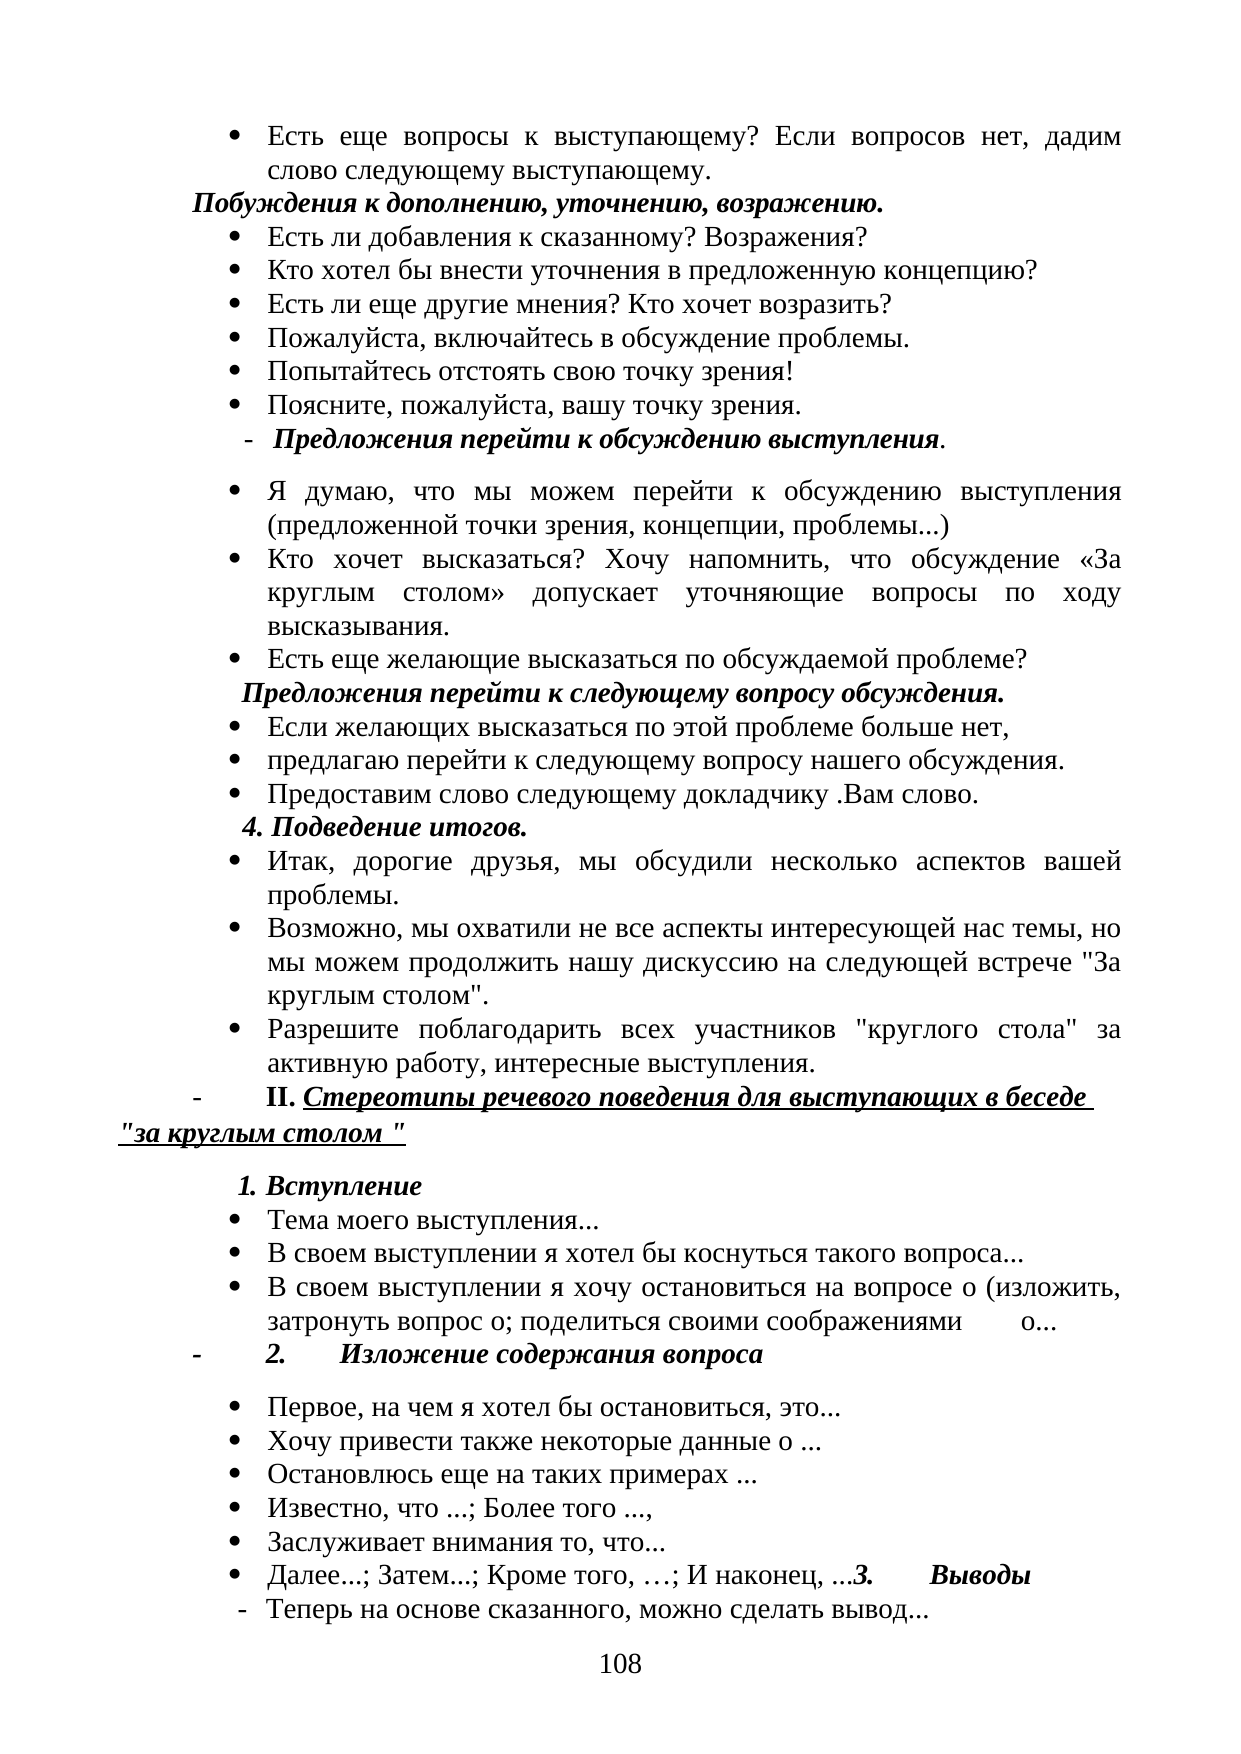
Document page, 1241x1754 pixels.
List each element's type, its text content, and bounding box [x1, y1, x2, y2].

list Итак, дорогие друзья, мы обсудили несколько аспектов вашей проблемы. [229, 843, 1122, 910]
list Кто хочет высказаться? Хочу напомнить, что обсуждение «За круглым столом» допускает уточняющие вопросы по ходу высказывания. [229, 541, 1122, 641]
list Тема моего выступления... [229, 1202, 1122, 1235]
text Предложения перейти к следующему вопросу обсуждения. [168, 675, 1122, 709]
list В своем выступлении я хотел бы коснуться такого вопроса... [229, 1235, 1122, 1269]
list Пожалуйста, включайтесь в обсуждение проблемы. [229, 320, 1122, 353]
list Есть ли еще другие мнения? Кто хочет возразить? [229, 286, 1122, 320]
list Поясните, пожалуйста, вашу точку зрения. [229, 387, 1122, 421]
text 1. Вступление [164, 1168, 1122, 1202]
list Заслуживает внимания то, что... [229, 1524, 1122, 1557]
list Есть еще желающие высказаться по обсуждаемой проблеме? [229, 641, 1122, 675]
list предлагаю перейти к следующему вопросу нашего обсуждения. [229, 742, 1122, 776]
list Возможно, мы охватили не все аспекты интересующей нас темы, но мы можем продолжить нашу дискуссию на следующей встрече "За круглым столом". [229, 910, 1122, 1011]
list Первое, на чем я хотел бы остановиться, это... [229, 1389, 1122, 1423]
list Далее...; Затем...; Кроме того, …; И наконец, ...3. Выводы [229, 1557, 1122, 1591]
list Кто хотел бы внести уточнения в предложенную концепцию? [229, 252, 1122, 286]
list Разрешите поблагодарить всех участников "круглого стола" за активную работу, интересные выступления. [229, 1011, 1122, 1078]
list Если желающих высказаться по этой проблеме больше нет, [229, 709, 1122, 742]
list Есть еще вопросы к выступающему? Если вопросов нет, дадим слово следующему выступающему. [229, 118, 1122, 185]
text Побуждения к дополнению, уточнению, возражению. [118, 185, 1042, 219]
list Есть ли добавления к сказанному? Возражения? [229, 219, 1122, 252]
list Я думаю, что мы можем перейти к обсуждению выступления (предложенной точки зрения, концепции, проблемы...) [229, 473, 1122, 541]
list Хочу привести также некоторые данные о ... [229, 1423, 1122, 1456]
list Известно, что ...; Более того ..., [229, 1490, 1122, 1524]
list 2. Изложение содержания вопроса [118, 1336, 1116, 1370]
list II. Стереотипы речевого поведения для выступающих в беседе "за круглым столом " [118, 1079, 1118, 1149]
list Предложения перейти к обсуждению выступления. [169, 421, 1002, 454]
list Предоставим слово следующему докладчику .Вам слово. [229, 776, 1122, 809]
list Попытайтесь отстоять свою точку зрения! [229, 353, 1122, 387]
list Теперь на основе сказанного, можно сделать вывод... [164, 1591, 1122, 1624]
list Остановлюсь еще на таких примерах ... [229, 1456, 1122, 1490]
text 4. Подведение итогов. [168, 809, 1002, 843]
list В своем выступлении я хочу остановиться на вопросе о (изложить, затронуть вопрос о; поделиться своими соображениями о... [229, 1269, 1122, 1336]
